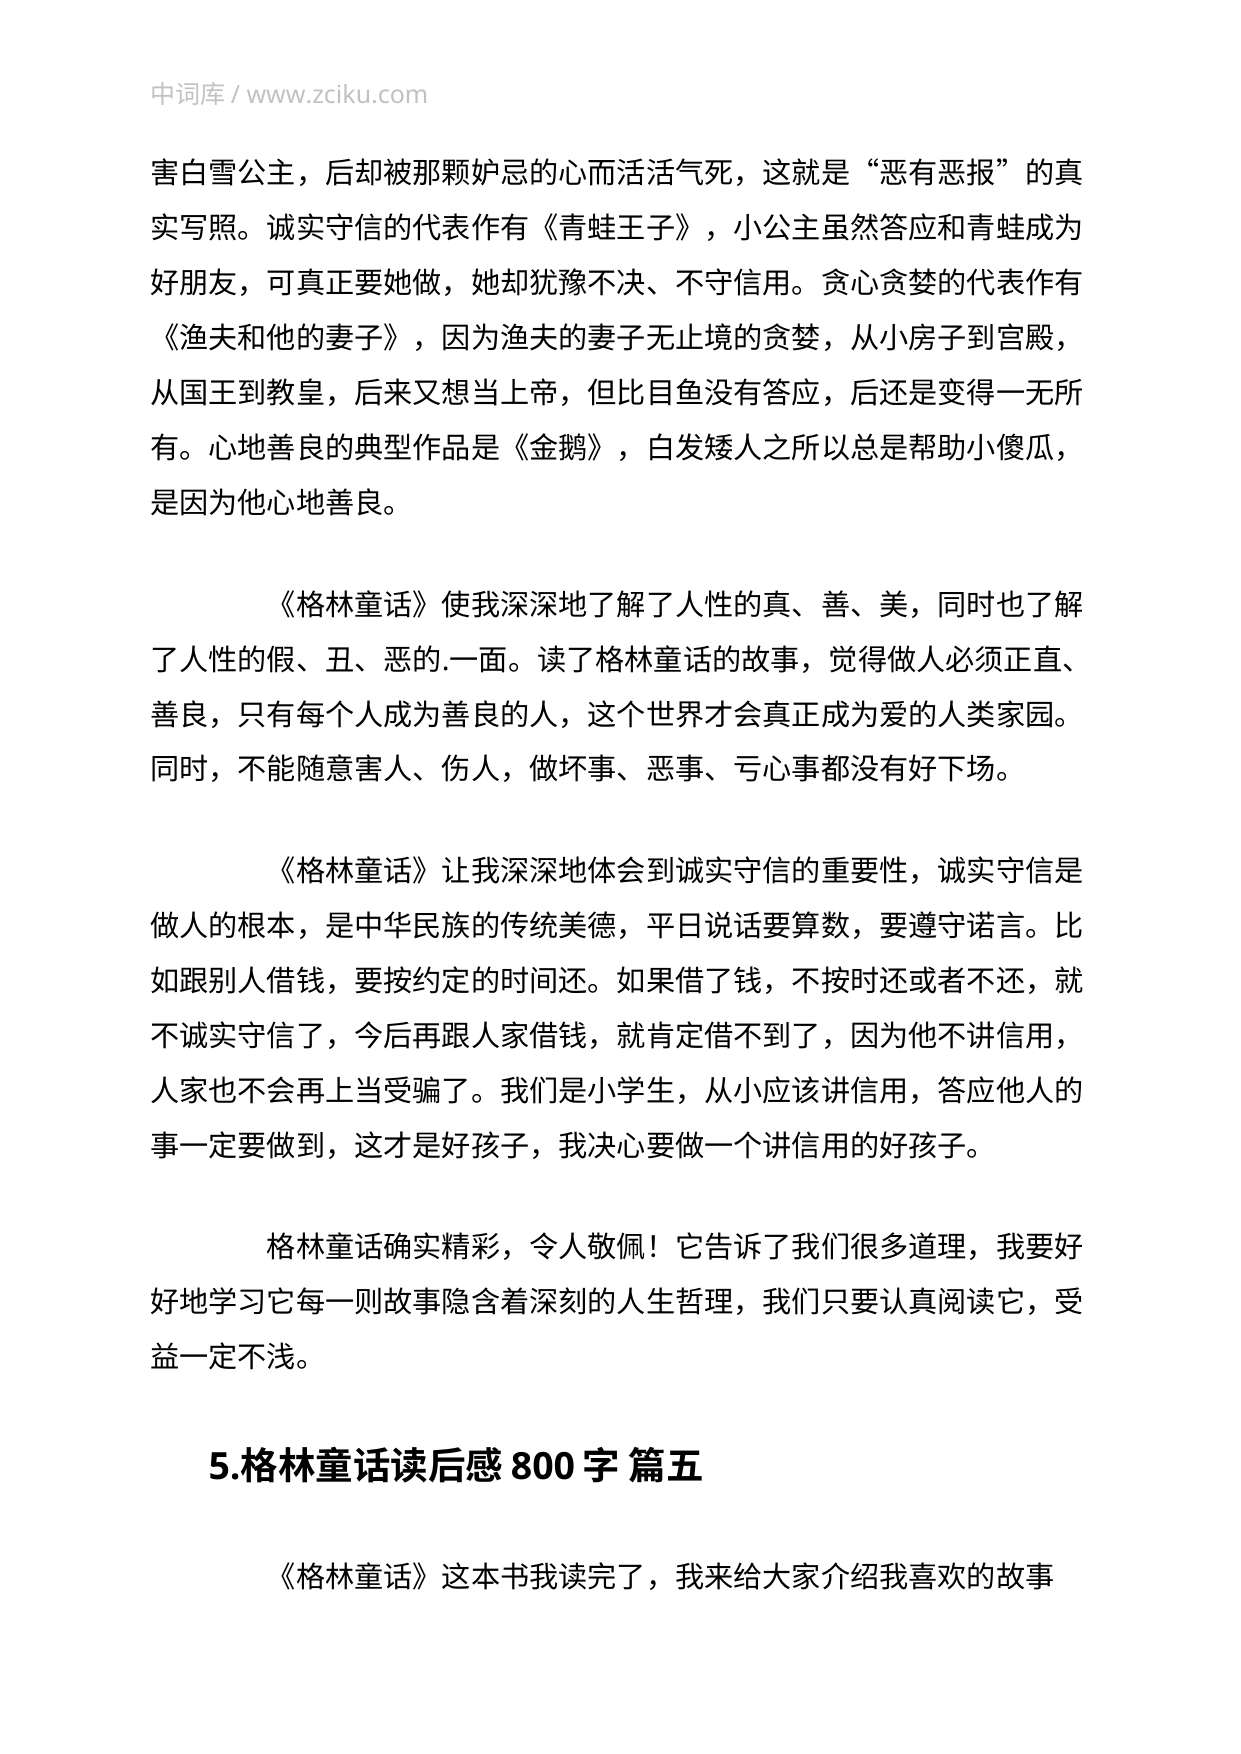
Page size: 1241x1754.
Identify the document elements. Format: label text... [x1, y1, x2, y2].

text 《格林童话》使我深深地了解了人性的真、善、美，同时也了解了人性的假、丑、恶的.一面。读了格林童话的故事，觉得做人必须正直、善良，只有每个人成为善良的人，这个世界才会真正成为爱的人类家园。同时，不能随意害人、伤人，做坏事、恶事、亏心事都没有好下场。 [150, 581, 1090, 788]
text 《格林童话》让我深深地体会到诚实守信的重要性，诚实守信是做人的根本，是中华民族的传统美德，平日说话要算数，要遵守诺言。比如跟别人借钱，要按约定的时间还。如果借了钱，不按时还或者不还，就不诚实守信了，今后再跟人家借钱，就肯定借不到了，因为他不讲信用，人家也不会再上当受骗了。我们是小学生，从小应该讲信用，答应他人的事一定要做到，这才是好孩子，我决心要做一个讲信用的好孩子。 [150, 848, 1090, 1164]
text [150, 1553, 1090, 1595]
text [150, 150, 1090, 522]
text 5.格林童话读后感800字 篇五 [150, 1436, 1090, 1490]
text 格林童话确实精彩，令人敬佩！它告诉了我们很多道理，我要好好地学习它每一则故事隐含着深刻的人生哲理，我们只要认真阅读它，受益一定不浅。 [150, 1224, 1090, 1376]
